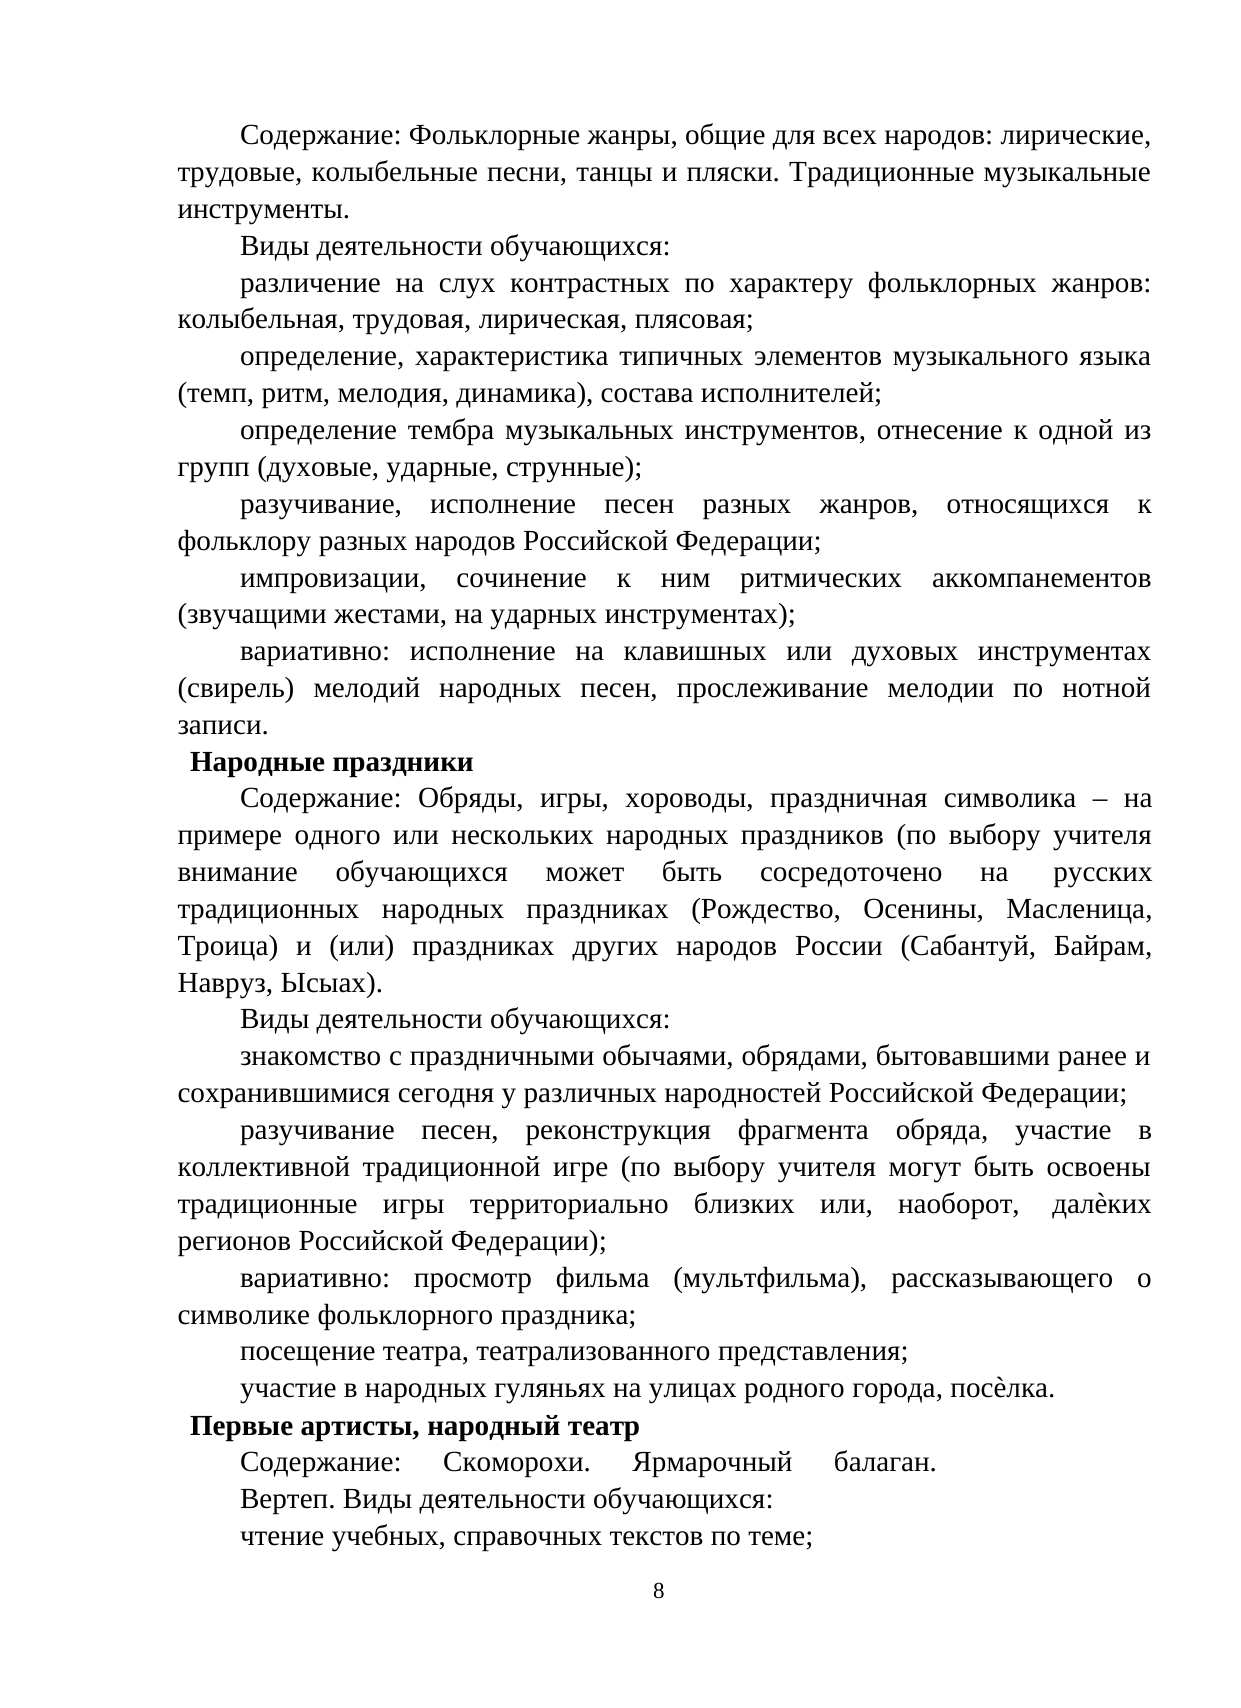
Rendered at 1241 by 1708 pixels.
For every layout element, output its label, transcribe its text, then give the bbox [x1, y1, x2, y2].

text разучивание, исполнение песен разных жанров, относящихся к фольклору разных народов Российской Федерации; [177, 486, 1152, 556]
text знакомство с праздничными обычаями, обрядами, бытовавшими ранее и сохранившимися сегодня у различных народностей Российской Федерации; [177, 1038, 1151, 1109]
text определение тембра музыкальных инструментов, отнесение к одной из групп (духовые, ударные, струнные); [177, 412, 1152, 483]
subtitle Народные праздники [190, 744, 1163, 778]
text различение на слух контрастных по характеру фольклорных жанров: колыбельная, трудовая, лирическая, плясовая; [177, 265, 1152, 335]
text Содержание: Обряды, игры, хороводы, праздничная символика – на примере одного или нескольких народных праздников (по выбору учителя внимание обучающихся может быть сосредоточено на русских традиционных народных праздниках (Рождество, Осенины, Масленица, Троица) и (или) праздниках других народов России (Сабантуй, Байрам, Навруз, Ысыах). [177, 780, 1152, 998]
text разучивание песен, реконструкция фрагмента обряда, участие в коллективной традиционной игре (по выбору учителя могут быть освоены традиционные игры территориально близких или, наоборот, далѐких регионов Российской Федерации); [177, 1112, 1152, 1257]
text вариативно: исполнение на клавишных или духовых инструментах (свирель) мелодий народных песен, прослеживание мелодии по нотной записи. [177, 633, 1151, 741]
text Содержание: Скоморохи. Ярмарочный балаган. Вертеп. Виды деятельности обучающихся: [240, 1444, 937, 1515]
text чтение учебных, справочных текстов по теме; [240, 1518, 1163, 1552]
text посещение театра, театрализованного представления; [240, 1334, 1163, 1367]
text Виды деятельности обучающихся: [240, 228, 1163, 261]
text импровизации, сочинение к ним ритмических аккомпанементов (звучащими жестами, на ударных инструментах); [177, 560, 1152, 630]
text вариативно: просмотр фильма (мультфильма), рассказывающего о символике фольклорного праздника; [177, 1260, 1152, 1330]
text Содержание: Фольклорные жанры, общие для всех народов: лирические, трудовые, колыбельные песни, танцы и пляски. Традиционные музыкальные инструменты. [177, 117, 1152, 224]
text участие в народных гуляньях на улицах родного города, посѐлка. [240, 1371, 1163, 1404]
subtitle Первые артисты, народный театр [190, 1408, 1163, 1441]
text Виды деятельности обучающихся: [240, 1002, 1163, 1035]
text определение, характеристика типичных элементов музыкального языка (темп, ритм, мелодия, динамика), состава исполнителей; [177, 338, 1152, 409]
